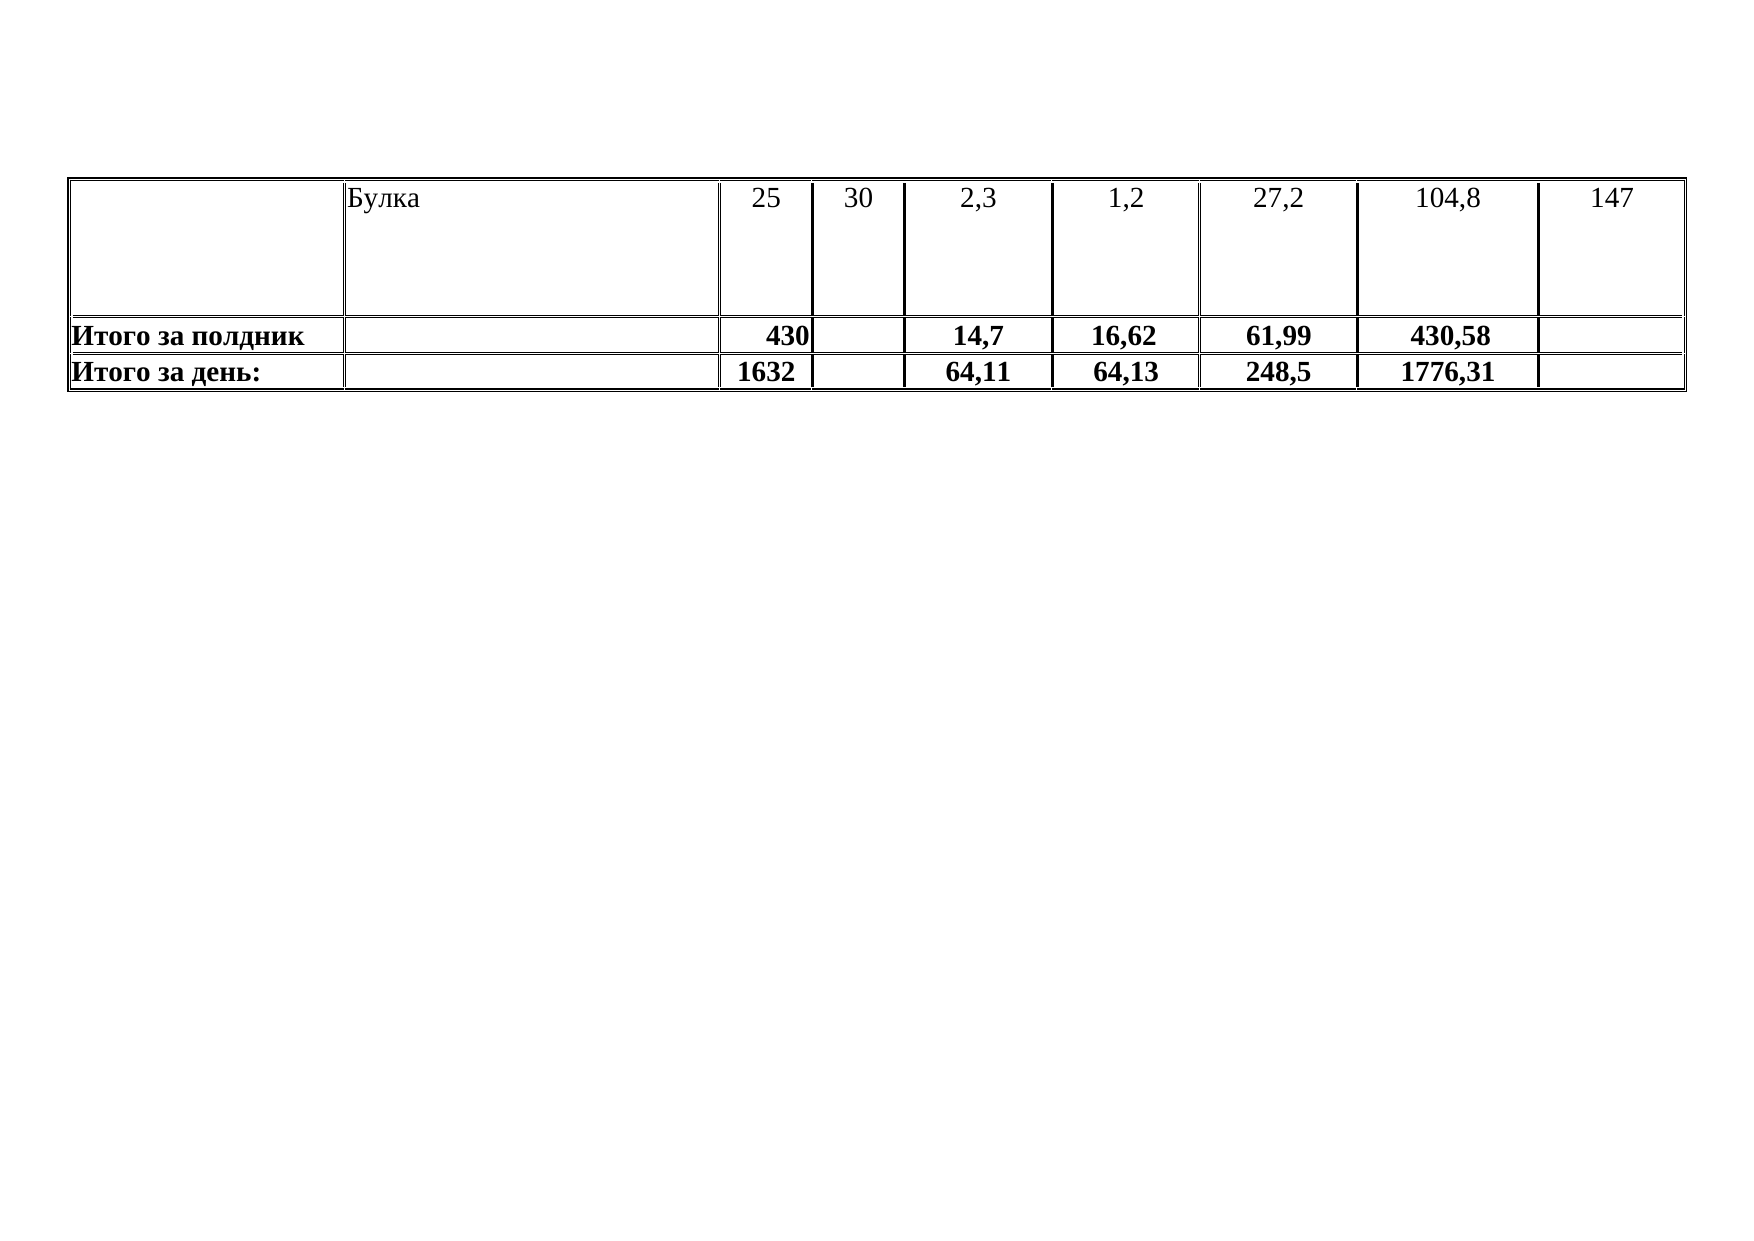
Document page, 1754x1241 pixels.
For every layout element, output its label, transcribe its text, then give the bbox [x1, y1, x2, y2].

table_cell 5,44 1,2 [1052, 181, 1200, 314]
table_cell [346, 318, 718, 351]
table_cell [1540, 315, 1684, 351]
table_cell 16,62 [1054, 318, 1198, 351]
table_cell 400 147 [1538, 181, 1684, 314]
table_cell 430,58 [1359, 318, 1537, 351]
table_cell 61,99 [1201, 318, 1356, 351]
table_cell Итого за полдник [71, 315, 343, 351]
table_cell 1632 [720, 355, 812, 388]
table_cell 150 25 [720, 179, 812, 314]
table_cell 430 [721, 318, 811, 351]
table_cell 1776,31 [1357, 355, 1538, 388]
table_cell 64,13 [1052, 355, 1200, 388]
table_cell Полдник: [71, 181, 344, 314]
table_cell [1538, 351, 1684, 388]
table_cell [345, 181, 720, 314]
table_cell 64,11 [904, 355, 1052, 388]
table_cell 14,7 [906, 318, 1051, 351]
table_cell [814, 318, 903, 351]
table_cell 113,34 104,8 [1357, 181, 1538, 314]
table_cell Итого за день: [71, 351, 344, 388]
table_cell [345, 355, 720, 388]
table_cell [812, 355, 904, 388]
table_cell 10,10 27,2 [1200, 179, 1357, 314]
table_cell 200 30 [812, 181, 904, 314]
table_cell 6,1 2,3 [904, 179, 1052, 314]
table_cell 248,5 [1200, 355, 1357, 388]
